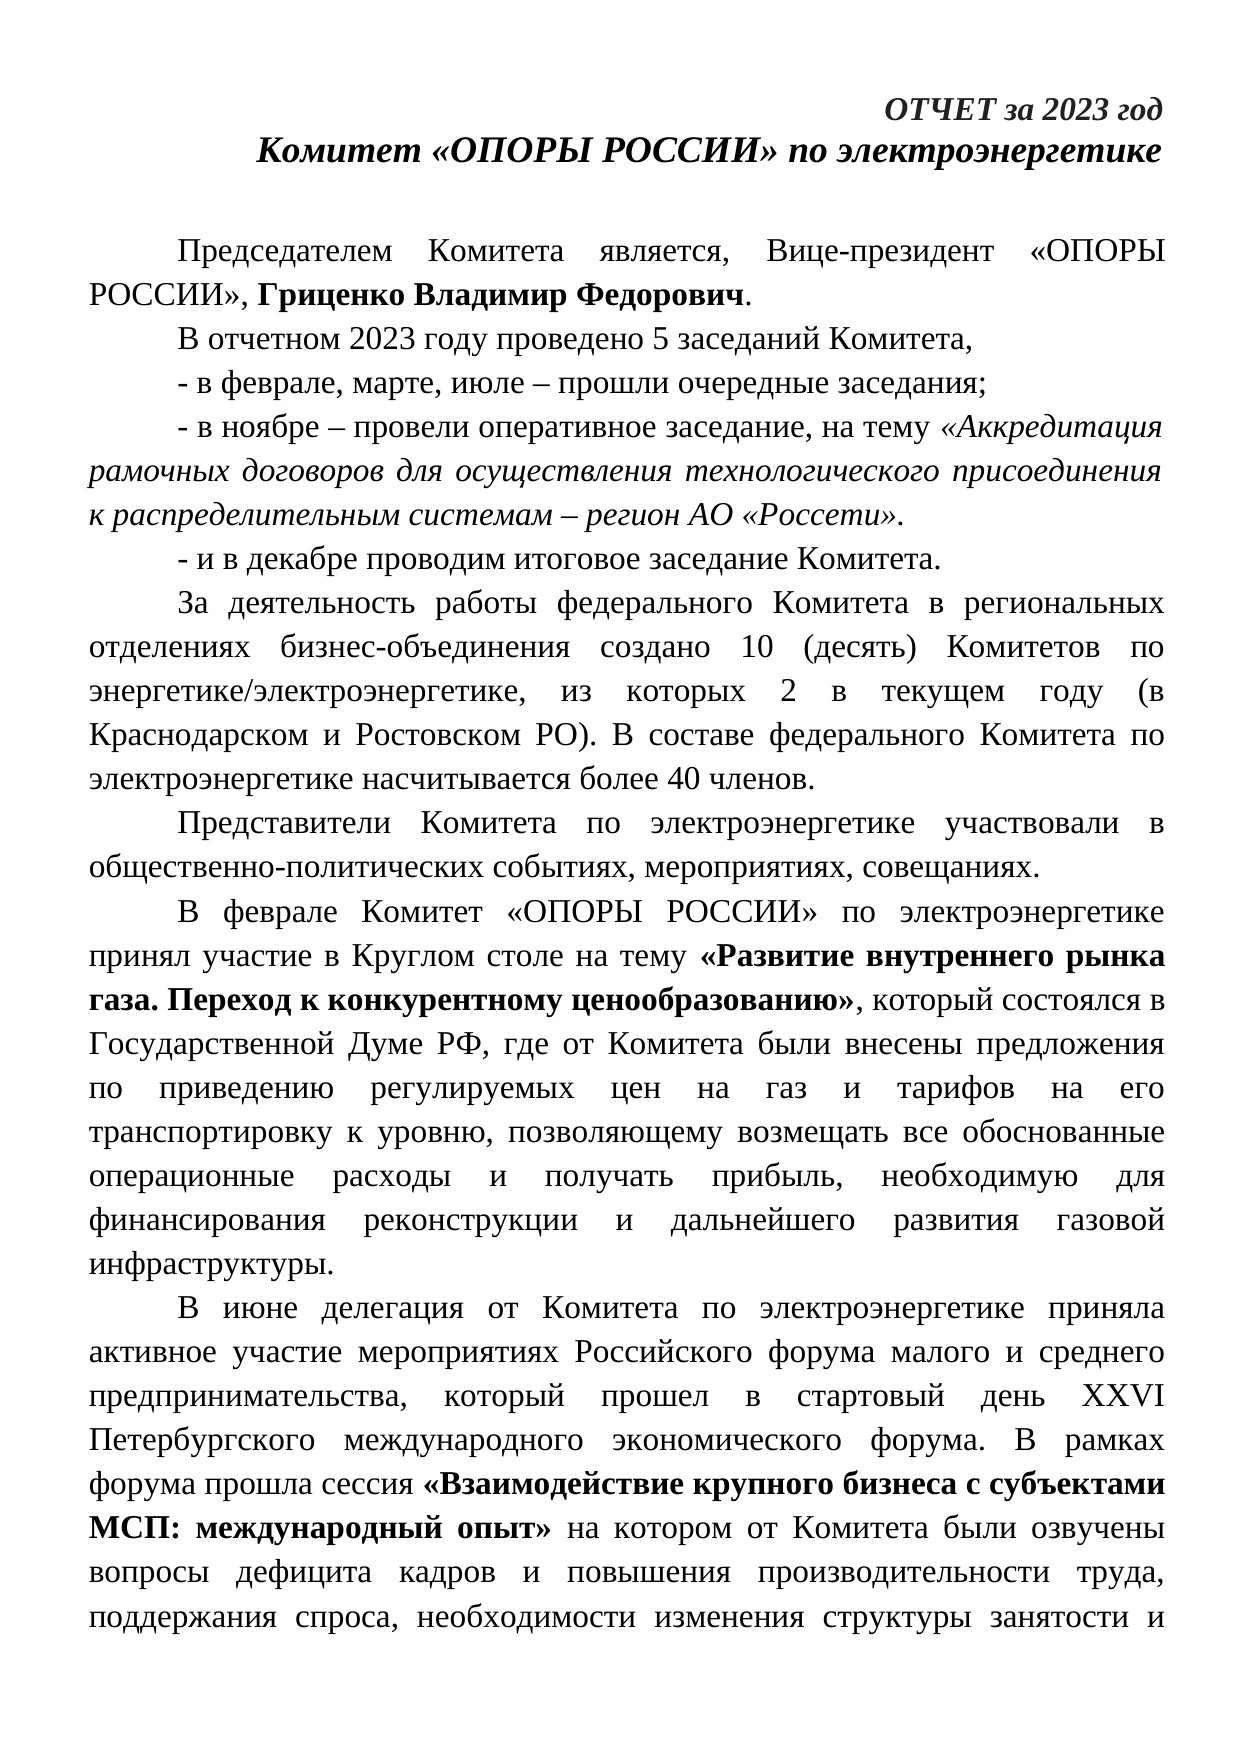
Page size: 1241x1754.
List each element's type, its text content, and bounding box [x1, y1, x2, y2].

text - в феврале, марте, июле – прошли очередные заседания; [88, 362, 1166, 400]
text Комитет «ОПОРЫ РОССИИ» по электроэнергетике [88, 128, 1166, 171]
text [88, 1287, 1166, 1634]
text В отчетном 2023 году проведено 5 заседаний Комитета, [88, 318, 1166, 356]
text ОТЧЕТ за 2023 год [88, 74, 1166, 128]
text - и в декабре проводим итоговое заседание Комитета. [88, 538, 1166, 577]
text За деятельность работы федерального Комитета в региональных отделениях бизнес-объединения создано 10 (десять) Комитетов по энергетике/электроэнергетике, из которых 2 в текущем году (в Краснодарском и Ростовском РО). В составе федерального Комитета по электроэнергетике насчитывается более 40 членов. [88, 582, 1166, 797]
text Представители Комитета по электроэнергетике участвовали в общественно-политических событиях, мероприятиях, совещаниях. [88, 803, 1166, 885]
text - в ноябре – провели оперативное заседание, на тему «Аккредитация рамочных договоров для осуществления технологического присоединения к распределительным системам – регион АО «Россети». [88, 406, 1166, 533]
text В феврале Комитет «ОПОРЫ РОССИИ» по электроэнергетике принял участие в Круглом столе на тему «Развитие внутреннего рынка газа. Переход к конкурентному ценообразованию», который состоялся в Государственной Думе РФ, где от Комитета были внесены предложения по приведению регулируемых цен на газ и тарифов на его транспортировку к уровню, позволяющему возмещать все обоснованные операционные расходы и получать прибыль, необходимую для финансирования реконструкции и дальнейшего развития газовой инфраструктуры. [88, 891, 1166, 1282]
text Председателем Комитета является, Вице-президент «ОПОРЫ РОССИИ», Гриценко Владимир Федорович. [88, 230, 1166, 312]
